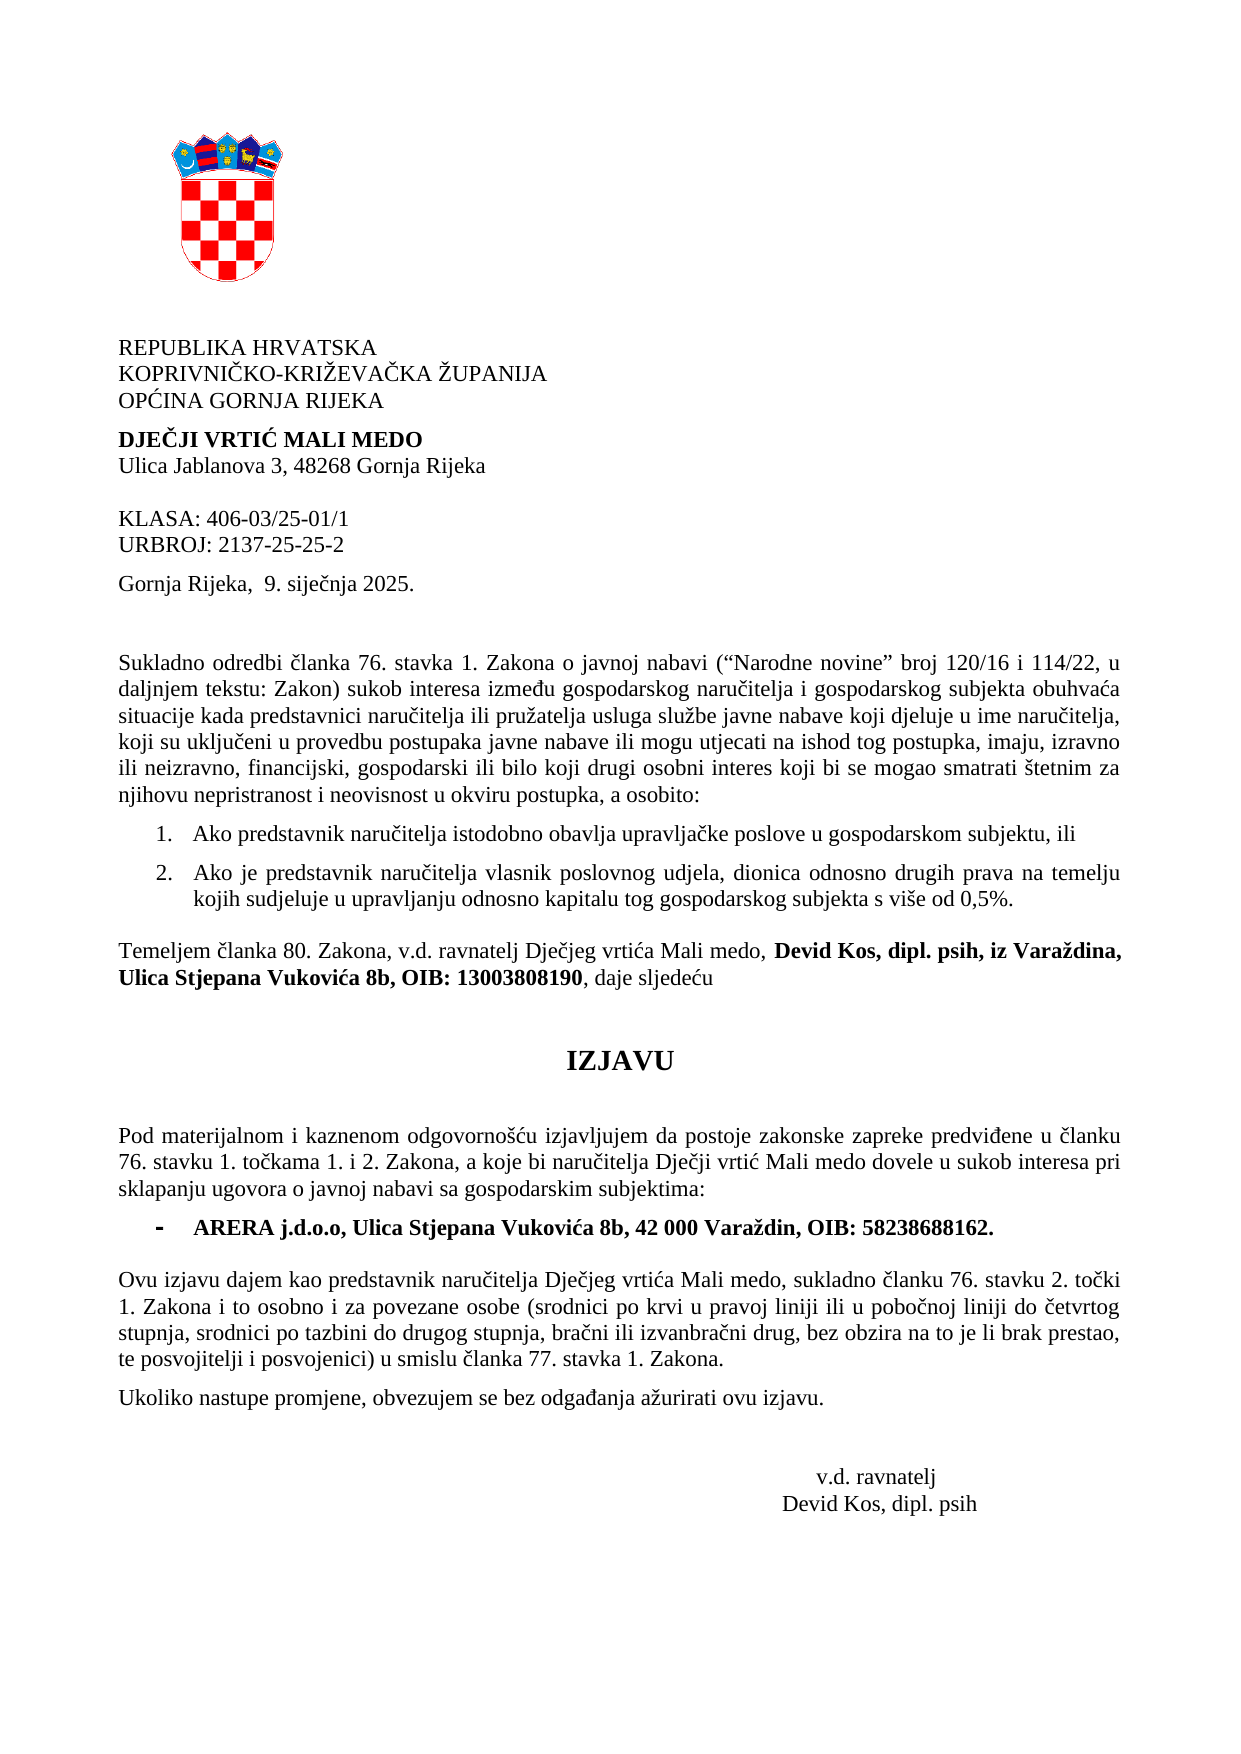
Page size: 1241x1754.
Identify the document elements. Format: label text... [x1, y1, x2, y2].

text IZJAVU [118, 1043, 1122, 1077]
text Ukoliko nastupe promjene, obvezujem se bez odgađanja ažurirati ovu izjavu. [118, 1384, 1122, 1411]
picture [171, 132, 283, 282]
text v.d. ravnatelj [708, 1463, 1122, 1490]
list Ako je predstavnik naručitelja vlasnik poslovnog udjela, dionica odnosno drugih prava na temelju kojih sudjeluje u upravljanju odnosno kapitalu tog gospodarskog subjekta s više od 0,5%. [156, 858, 1122, 911]
text Gornja Rijeka, 9. siječnja 2025. [118, 570, 1122, 596]
text OPĆINA GORNJA RIJEKA [118, 387, 1122, 413]
text KLASA: 406-03/25-01/1 [118, 505, 1122, 531]
text Sukladno odredbi članka 76. stavka 1. Zakona o javnoj nabavi (“Narodne novine” broj 120/16 i 114/22, u daljnjem tekstu: Zakon) sukob interesa između gospodarskog naručitelja i gospodarskog subjekta obuhvaća situacije kada predstavnici naručitelja ili pružatelja usluga službe javne nabave koji djeluje u ime naručitelja, koji su uključeni u provedbu postupaka javne nabave ili mogu utjecati na ishod tog postupka, imaju, izravno ili neizravno, financijski, gospodarski ili bilo koji drugi osobni interes koji bi se mogao smatrati štetnim za njihovu nepristranost i neovisnost u okviru postupka, a osobito: [118, 649, 1122, 807]
text Pod materijalnom i kaznenom odgovornošću izjavljujem da postoje zakonske zapreke predviđene u članku 76. stavku 1. točkama 1. i 2. Zakona, a koje bi naručitelja Dječji vrtić Mali medo dovele u sukob interesa pri sklapanju ugovora o javnoj nabavi sa gospodarskim subjektima: [118, 1122, 1122, 1201]
text Devid Kos, dipl. psih [708, 1490, 1122, 1516]
text KOPRIVNIČKO-KRIŽEVAČKA ŽUPANIJA [118, 361, 1122, 387]
text Ulica Jablanova 3, 48268 Gornja Rijeka [118, 452, 1122, 478]
text REPUBLIKA HRVATSKA [118, 334, 1122, 361]
list ARERA j.d.o.o, Ulica Stjepana Vukovića 8b, 42 000 Varaždin, OIB: 58238688162. [156, 1214, 1122, 1240]
text Ovu izjavu dajem kao predstavnik naručitelja Dječjeg vrtića Mali medo, sukladno članku 76. stavku 2. točki 1. Zakona i to osobno i za povezane osobe (srodnici po krvi u pravoj liniji ili u pobočnoj liniji do četvrtog stupnja, srodnici po tazbini do drugog stupnja, bračni ili izvanbračni drug, bez obzira na to je li brak prestao, te posvojitelji i posvojenici) u smislu članka 77. stavka 1. Zakona. [118, 1266, 1122, 1372]
text DJEČJI VRTIĆ MALI MEDO [118, 426, 1122, 452]
list Ako predstavnik naručitelja istodobno obavlja upravljačke poslove u gospodarskom subjektu, ili [155, 820, 1122, 846]
text Temeljem članka 80. Zakona, v.d. ravnatelj Dječjeg vrtića Mali medo, Devid Kos, dipl. psih, iz Varaždina, Ulica Stjepana Vukovića 8b, OIB: 13003808190, daje sljedeću [118, 938, 1122, 990]
text URBROJ: 2137-25-25-2 [118, 531, 1122, 557]
